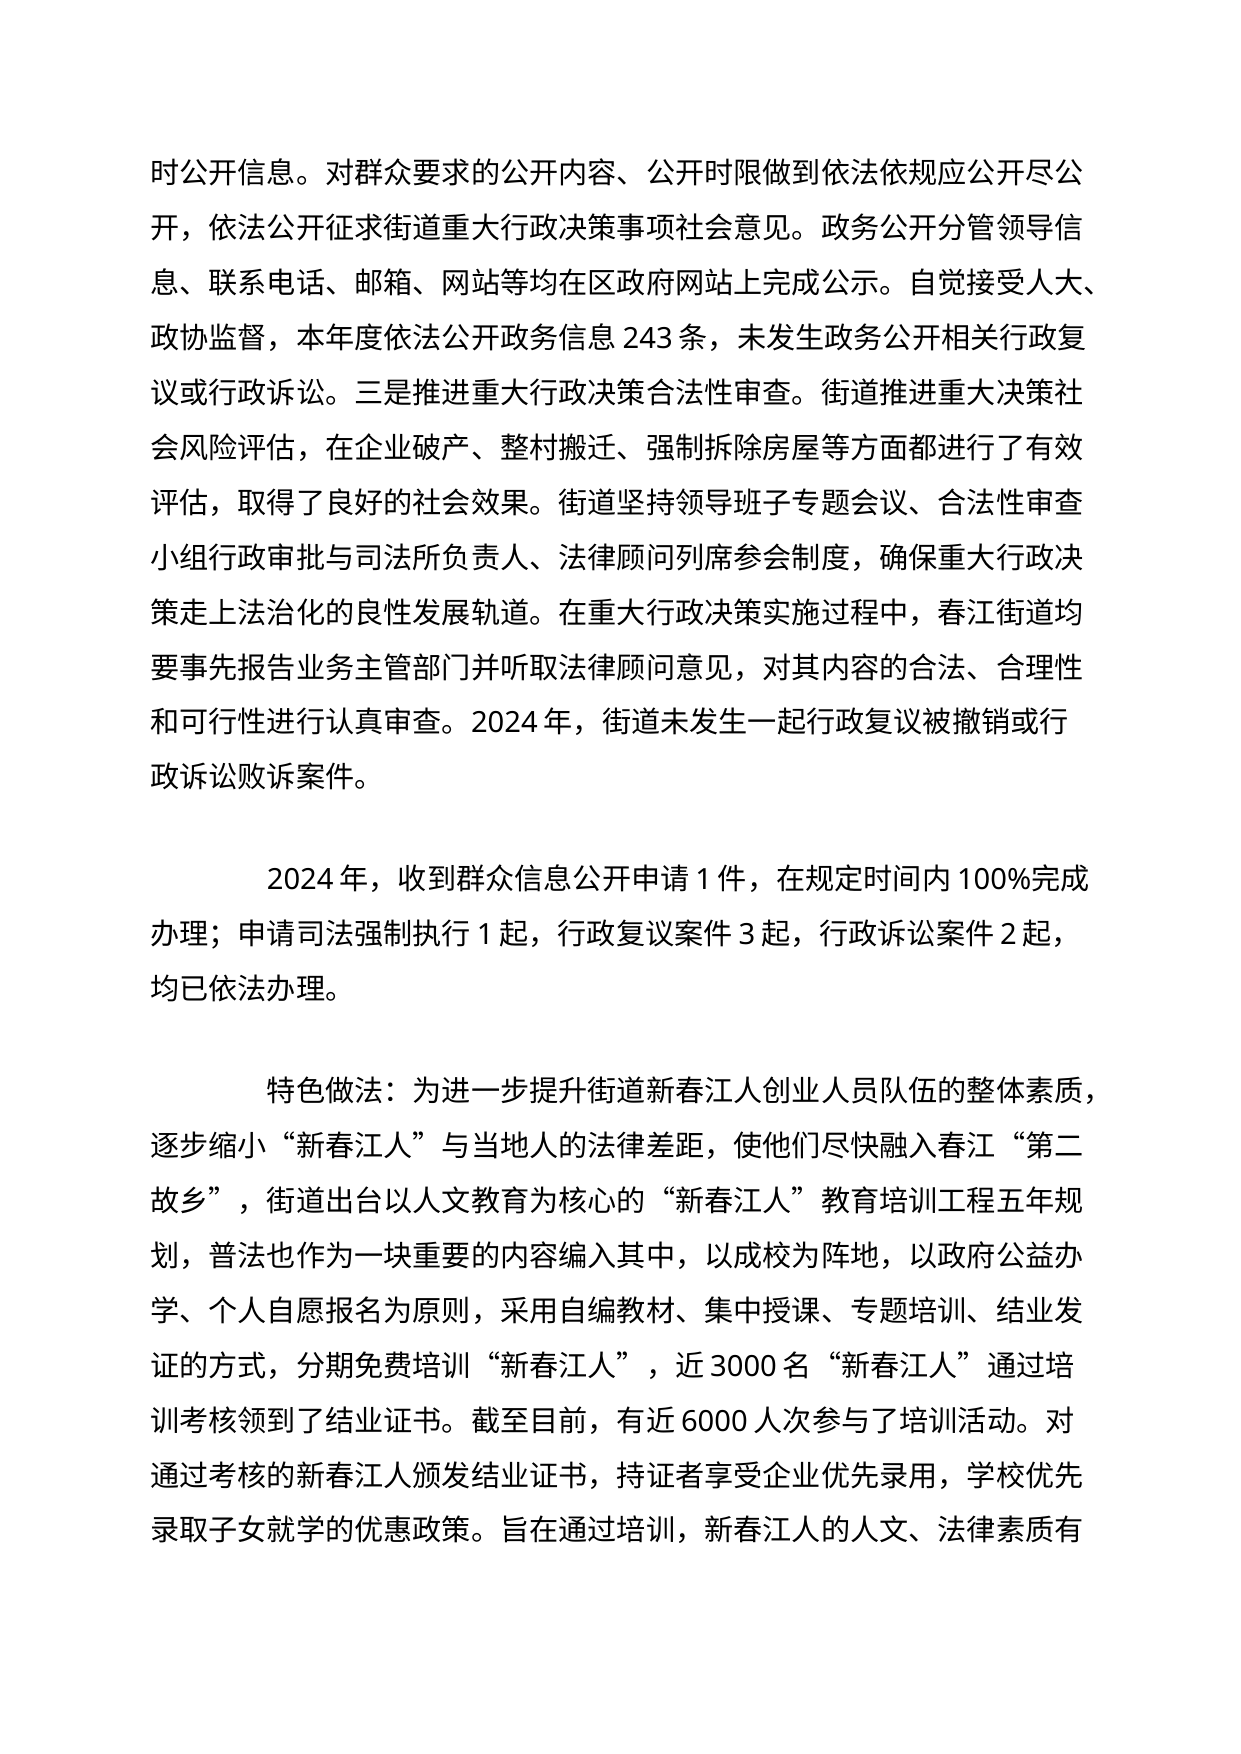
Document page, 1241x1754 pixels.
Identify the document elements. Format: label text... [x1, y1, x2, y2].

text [150, 1068, 1090, 1549]
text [150, 150, 1090, 796]
text 2024年，收到群众信息公开申请1件，在规定时间内100%完成办理；申请司法强制执行1起，行政复议案件3起，行政诉讼案件2起，均已依法办理。 [150, 856, 1090, 1008]
